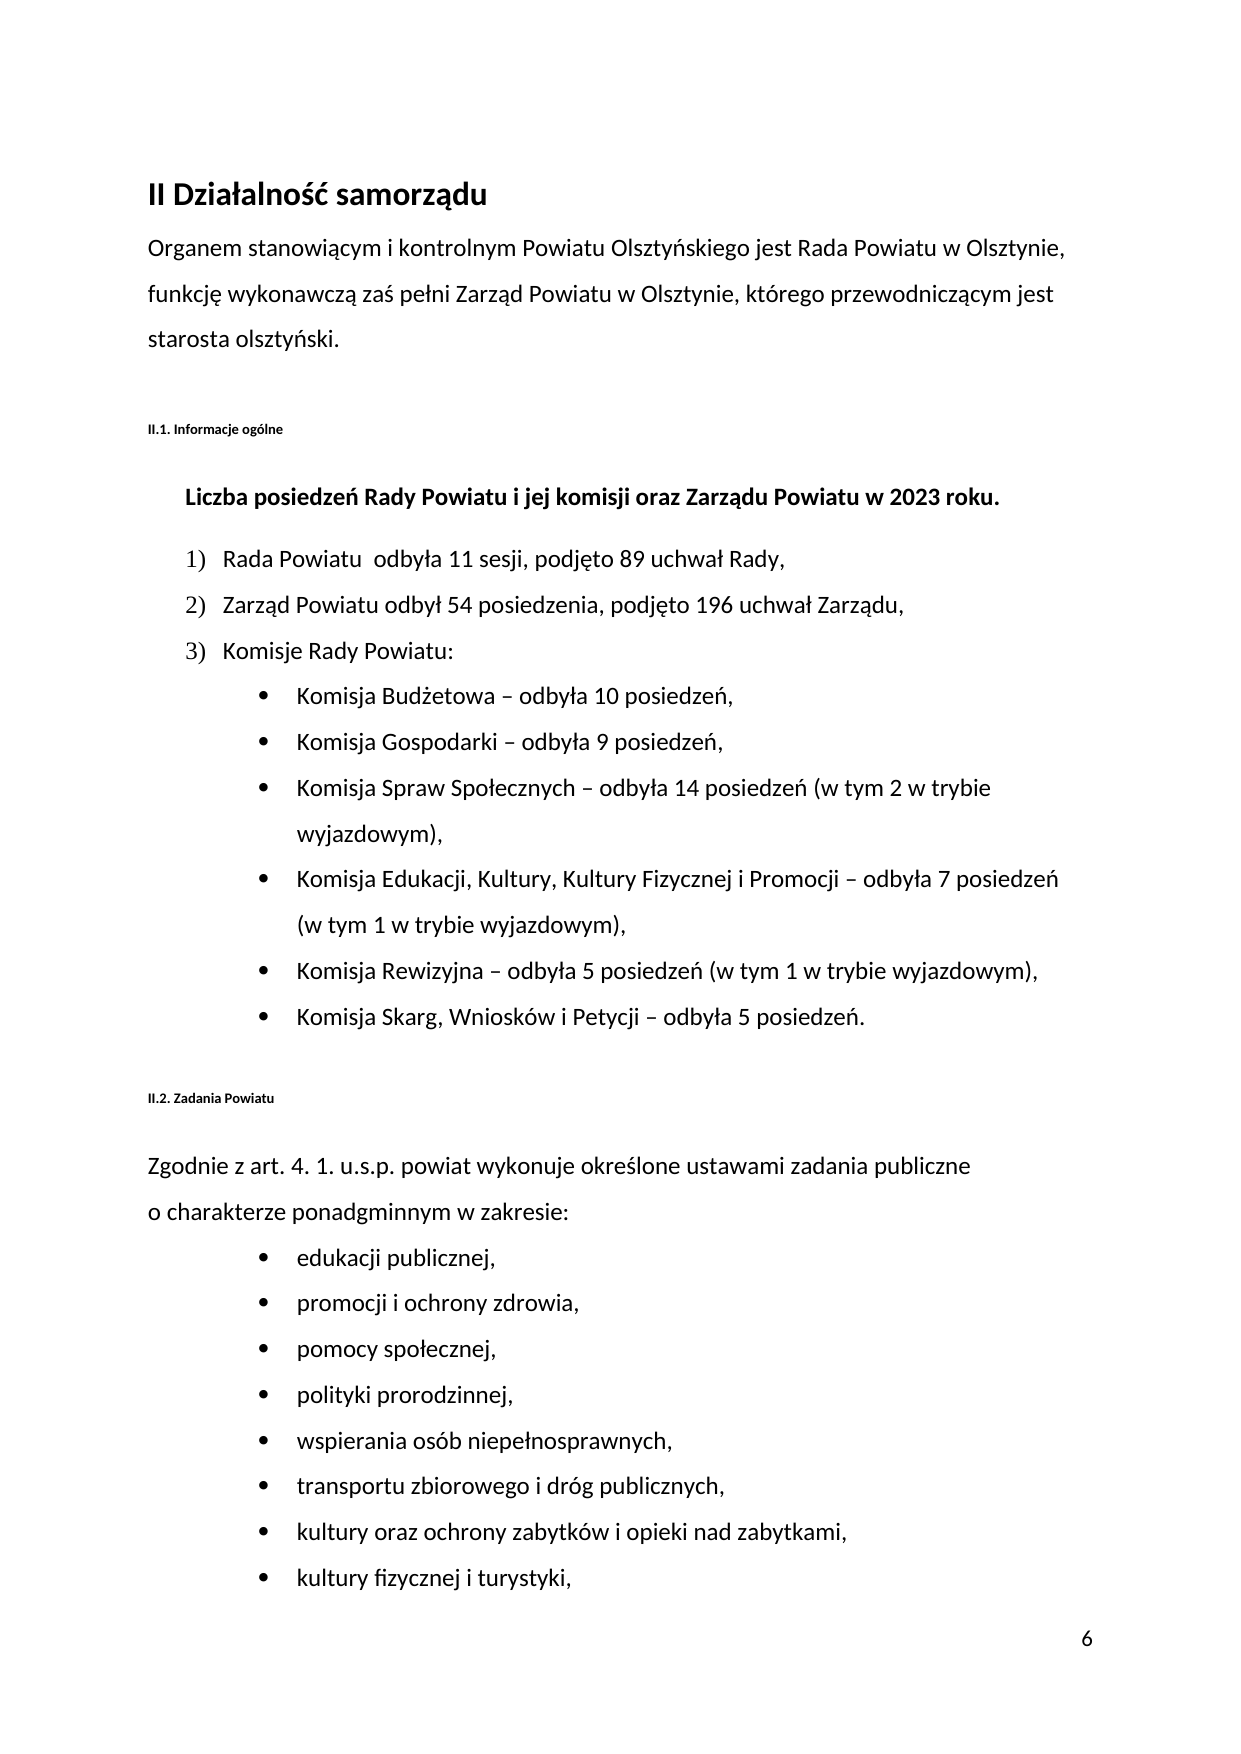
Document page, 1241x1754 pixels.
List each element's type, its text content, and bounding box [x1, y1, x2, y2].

list transportu zbiorowego i dróg publicznych, [259, 1471, 1092, 1501]
list kultury oraz ochrony zabytków i opieki nad zabytkami, [259, 1516, 1092, 1547]
list wspierania osób niepełnosprawnych, [259, 1425, 1092, 1455]
subtitle II.2. Zadania Powiatu [148, 1077, 1092, 1107]
list pomocy społecznej, [259, 1333, 1092, 1364]
subtitle II.1. Informacje ogólne [148, 407, 1092, 438]
list Komisja Edukacji, Kultury, Kultury Fizycznej i Promocji – odbyła 7 posiedzeń (w tym 1 w trybie wyjazdowym), [259, 863, 1092, 940]
text Zgodnie z art. 4. 1. u.s.p. powiat wykonuje określone ustawami zadania publiczne o charakterze ponadgminnym w zakresie: [148, 1150, 1092, 1227]
list Komisja Budżetowa – odbyła 10 posiedzeń, [259, 681, 1092, 711]
list Komisja Gospodarki – odbyła 9 posiedzeń, [259, 726, 1092, 757]
text Organem stanowiącym i kontrolnym Powiatu Olsztyńskiego jest Rada Powiatu w Olsztynie, funkcję wykonawczą zaś pełni Zarząd Powiatu w Olsztynie, którego przewodniczącym jest starosta olsztyński. [148, 232, 1092, 354]
list Komisja Rewizyjna – odbyła 5 posiedzeń (w tym 1 w trybie wyjazdowym), [259, 955, 1092, 985]
list Komisja Skarg, Wniosków i Petycji – odbyła 5 posiedzeń. [259, 1001, 1092, 1031]
subtitle II Działalność samorządu [148, 173, 1092, 213]
list Zarząd Powiatu odbył 54 posiedzenia, podjęto 196 uchwał Zarządu, [185, 589, 1092, 619]
list promocji i ochrony zdrowia, [259, 1288, 1092, 1318]
list kultury fizycznej i turystyki, [259, 1562, 1092, 1592]
list Rada Powiatu odbyła 11 sesji, podjęto 89 uchwał Rady, [185, 543, 1092, 574]
text Liczba posiedzeń Rady Powiatu i jej komisji oraz Zarządu Powiatu w 2023 roku. [185, 481, 1092, 511]
list Komisja Spraw Społecznych – odbyła 14 posiedzeń (w tym 2 w trybie wyjazdowym), [259, 772, 1092, 848]
list polityki prorodzinnej, [259, 1379, 1092, 1409]
list edukacji publicznej, [259, 1242, 1092, 1272]
list Komisje Rady Powiatu: [185, 635, 1092, 665]
